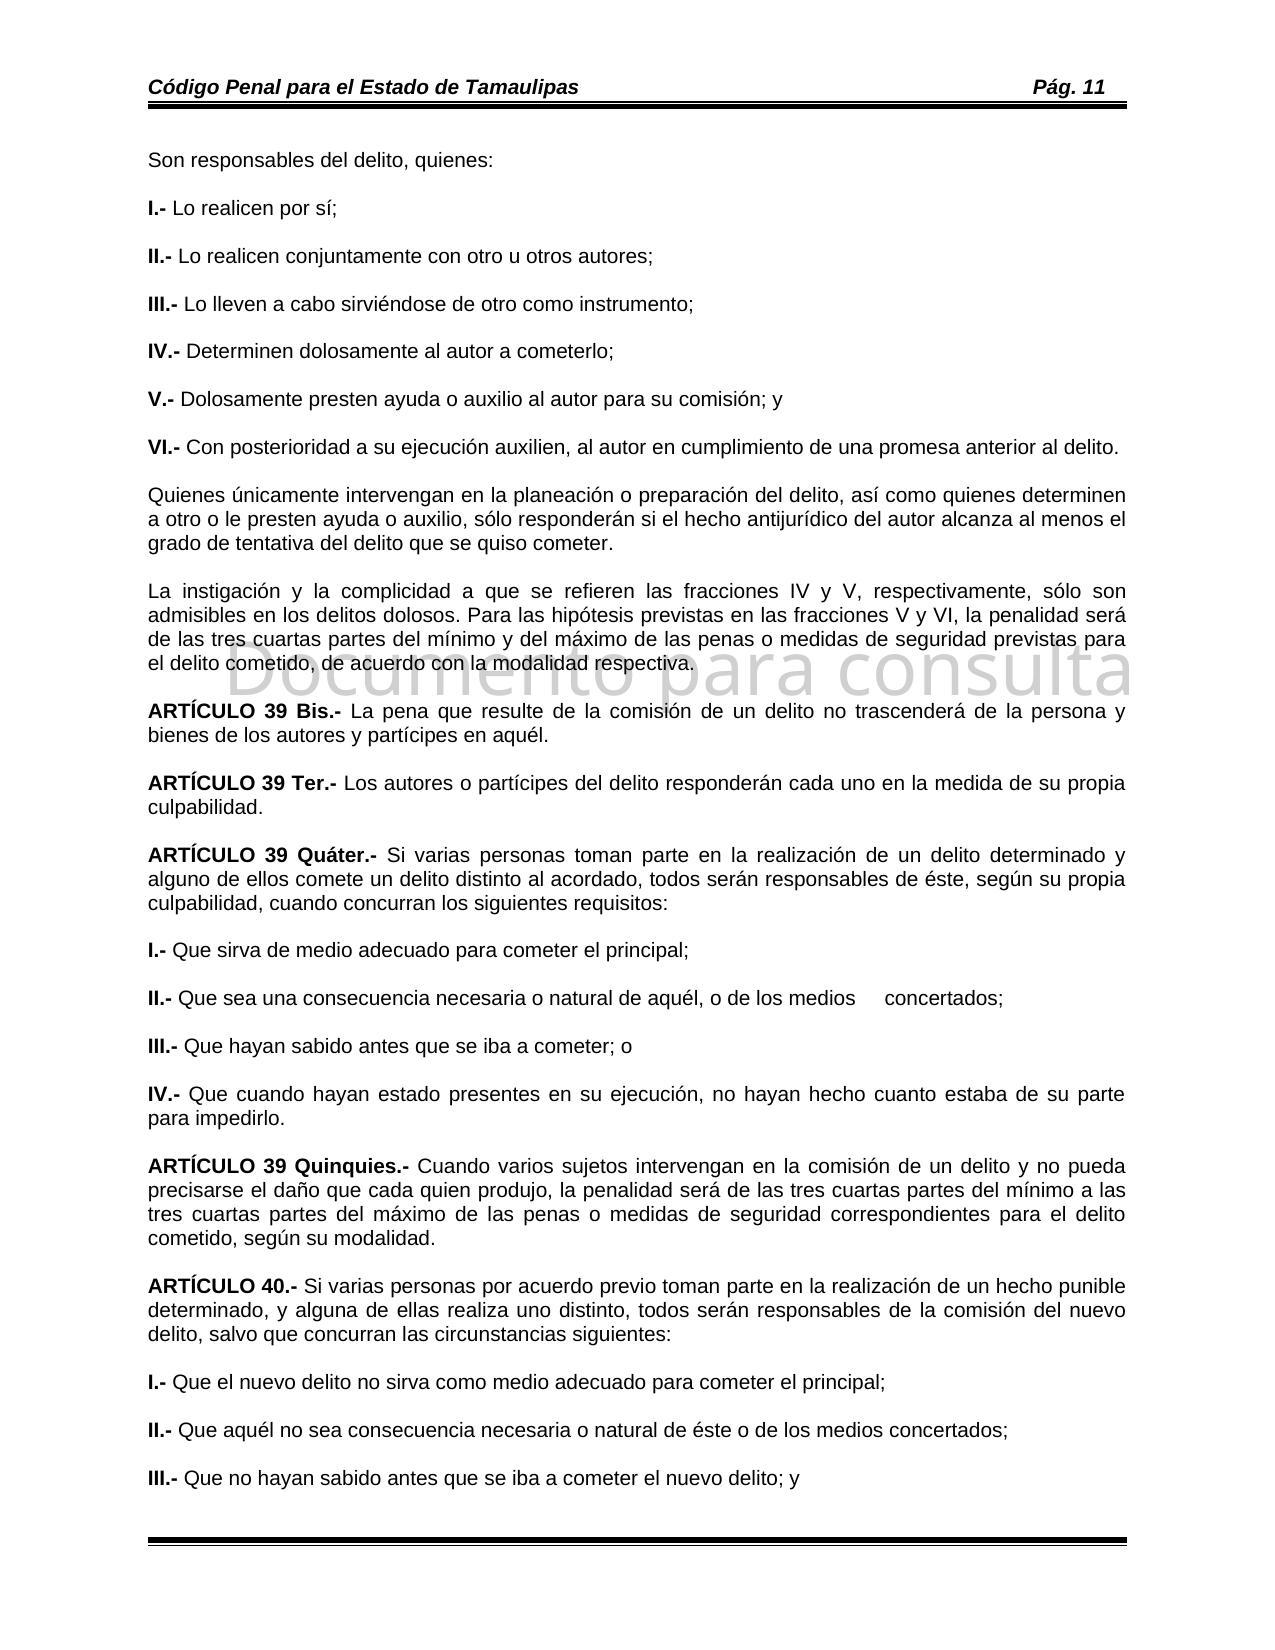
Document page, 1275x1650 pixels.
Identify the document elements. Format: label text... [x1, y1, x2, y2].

text V.- Dolosamente presten ayuda o auxilio al autor para su comisión; y [148, 387, 1127, 411]
text ARTÍCULO 39 Quinquies.- Cuando varios sujetos intervengan en la comisión de un delito y no pueda precisarse el daño que cada quien produjo, la penalidad será de las tres cuartas partes del mínimo a las tres cuartas partes del máximo de las penas o medidas de seguridad correspondientes para el delito cometido, según su modalidad. [148, 1154, 1127, 1250]
text III.- Que no hayan sabido antes que se iba a cometer el nuevo delito; y [148, 1465, 1127, 1489]
text II.- Que aquél no sea consecuencia necesaria o natural de éste o de los medios concertados; [148, 1417, 1127, 1441]
text I.- Que el nuevo delito no sirva como medio adecuado para cometer el principal; [148, 1369, 1127, 1393]
text ARTÍCULO 39 Quáter.- Si varias personas toman parte en la realización de un delito determinado y alguno de ellos comete un delito distinto al acordado, todos serán responsables de éste, según su propia culpabilidad, cuando concurran los siguientes requisitos: [148, 842, 1127, 914]
text I.- Lo realicen por sí; [148, 196, 1127, 219]
text La instigación y la complicidad a que se refieren las fracciones IV y V, respectivamente, sólo son admisibles en los delitos dolosos. Para las hipótesis previstas en las fracciones V y VI, la penalidad será de las tres cuartas partes del mínimo y del máximo de las penas o medidas de seguridad previstas para el delito cometido, de acuerdo con la modalidad respectiva. [148, 579, 1127, 675]
text I.- Que sirva de medio adecuado para cometer el principal; [148, 938, 1127, 962]
text ARTÍCULO 40.- Si varias personas por acuerdo previo toman parte en la realización de un hecho punible determinado, y alguna de ellas realiza uno distinto, todos serán responsables de la comisión del nuevo delito, salvo que concurran las circunstancias siguientes: [148, 1274, 1127, 1346]
text IV.- Que cuando hayan estado presentes en su ejecución, no hayan hecho cuanto estaba de su parte para impedirlo. [148, 1082, 1127, 1130]
text Quienes únicamente intervengan en la planeación o preparación del delito, así como quienes determinen a otro o le presten ayuda o auxilio, sólo responderán si el hecho antijurídico del autor alcanza al menos el grado de tentativa del delito que se quiso cometer. [148, 483, 1127, 555]
text IV.- Determinen dolosamente al autor a cometerlo; [148, 339, 1127, 363]
text II.- Que sea una consecuencia necesaria o natural de aquél, o de los medios concertados; [148, 986, 1127, 1010]
text II.- Lo realicen conjuntamente con otro u otros autores; [148, 243, 1127, 267]
text ARTÍCULO 39 Bis.- La pena que resulte de la comisión de un delito no trascenderá de la persona y bienes de los autores y partícipes en aquél. [148, 699, 1127, 747]
text VI.- Con posterioridad a su ejecución auxilien, al autor en cumplimiento de una promesa anterior al delito. [148, 435, 1127, 459]
text III.- Lo lleven a cabo sirviéndose de otro como instrumento; [148, 291, 1127, 315]
text III.- Que hayan sabido antes que se iba a cometer; o [148, 1034, 1127, 1058]
text ARTÍCULO 39 Ter.- Los autores o partícipes del delito responderán cada uno en la medida de su propia culpabilidad. [148, 771, 1127, 818]
text Son responsables del delito, quienes: [148, 148, 1127, 172]
